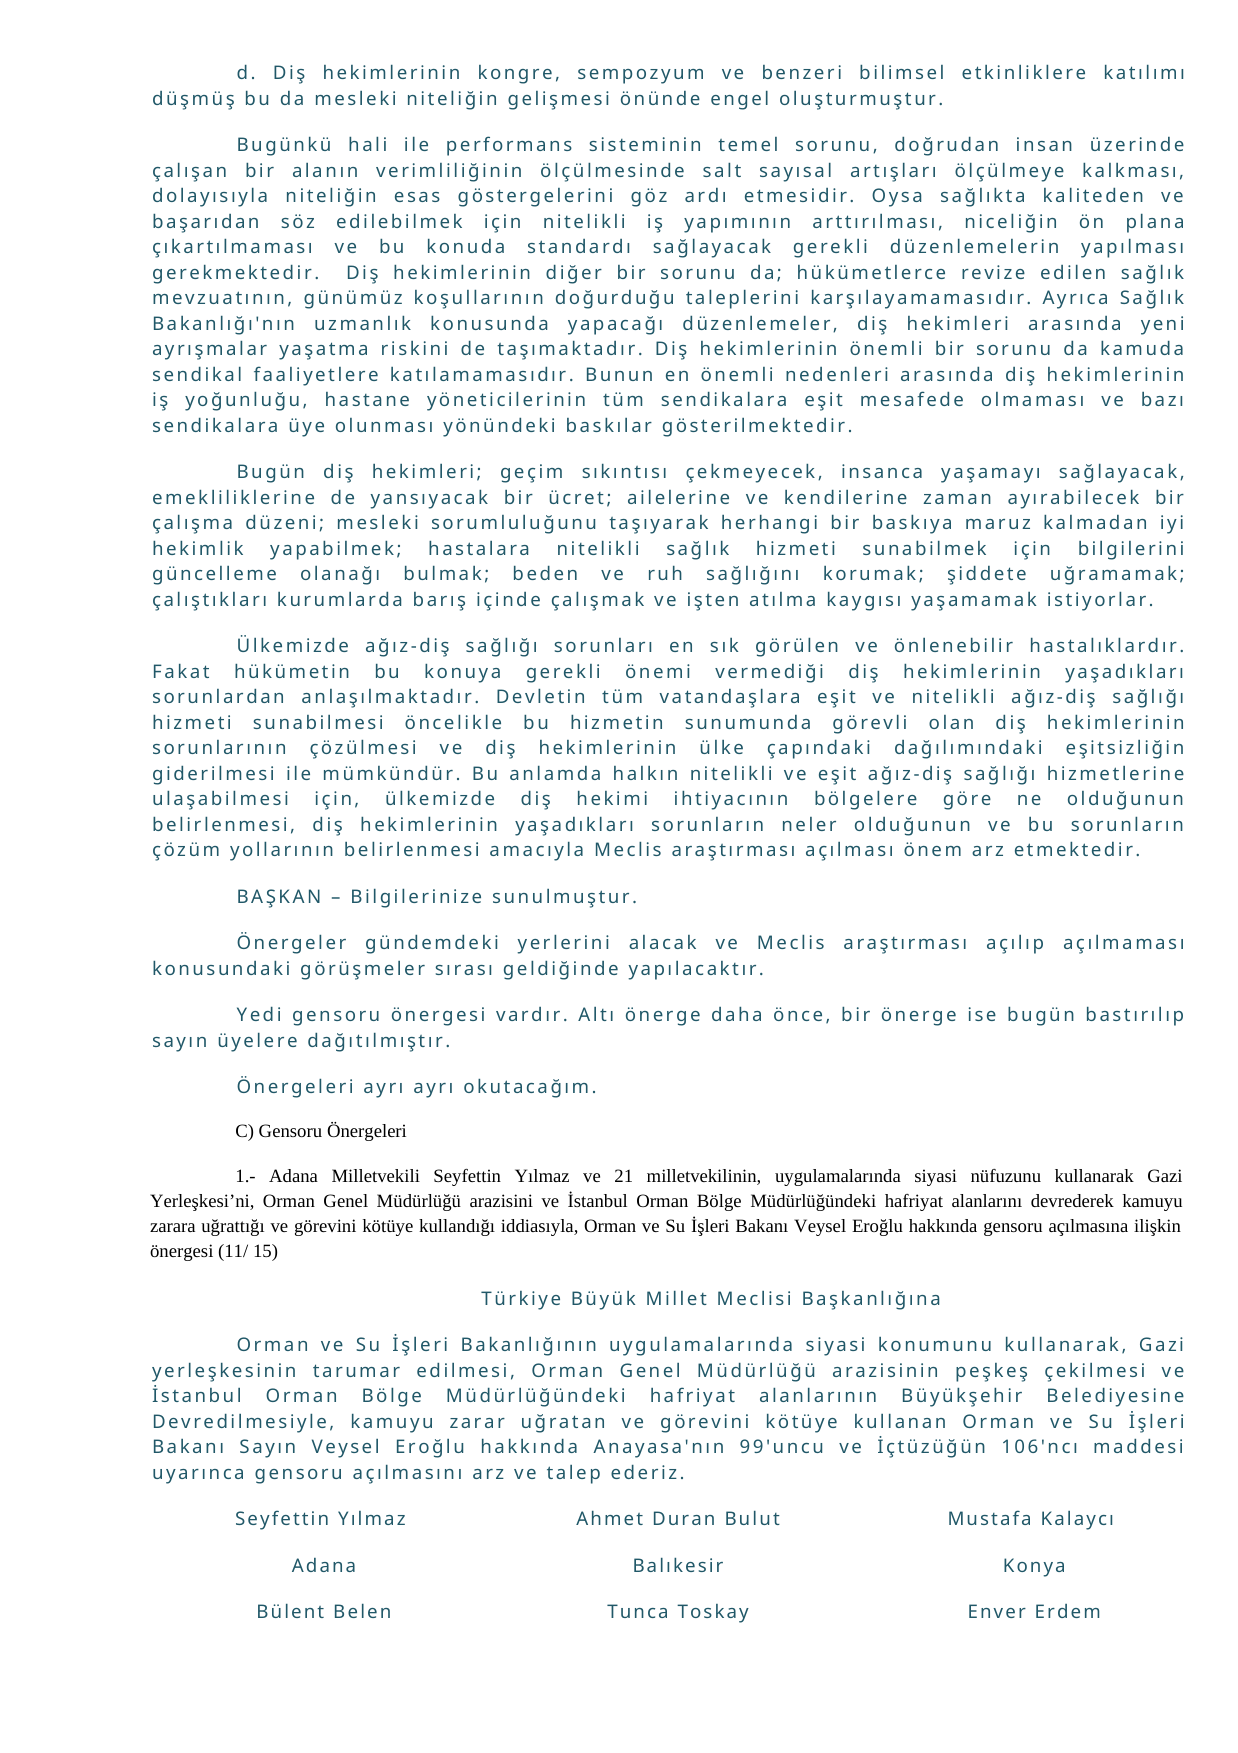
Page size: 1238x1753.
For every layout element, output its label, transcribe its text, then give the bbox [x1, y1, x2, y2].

text Yedi gensoru önergesi vardır. Altı önerge daha önce, bir önerge ise bugün bastırılıp sayın üyelere dağıtılmıştır. [152, 1001, 1186, 1052]
text Seyfettin Yılmaz Ahmet Duran Bulut Mustafa Kalaycı [152, 1506, 1186, 1531]
text Ülkemizde ağız-diş sağlığı sorunları en sık görülen ve önlenebilir hastalıklardır. Fakat hükümetin bu konuya gerekli önemi vermediği diş hekimlerinin yaşadıkları sorunlardan anlaşılmaktadır. Devletin tüm vatandaşlara eşit ve nitelikli ağız-diş sağlığı hizmeti sunabilmesi öncelikle bu hizmetin sunumunda görevli olan diş hekimlerinin sorunlarının çözülmesi ve diş hekimlerinin ülke çapındaki dağılımındaki eşitsizliğin giderilmesi ile mümkündür. Bu anlamda halkın nitelikli ve eşit ağız-diş sağlığı hizmetlerine ulaşabilmesi için, ülkemizde diş hekimi ihtiyacının bölgelere göre ne olduğunun belirlenmesi, diş hekimlerinin yaşadıkları sorunların neler olduğunun ve bu sorunların çözüm yollarının belirlenmesi amacıyla Meclis araştırması açılması önem arz etmektedir. [152, 633, 1186, 862]
text Türkiye Büyük Millet Meclisi Başkanlığına [152, 1285, 1186, 1311]
text d. Diş hekimlerinin kongre, sempozyum ve benzeri bilimsel etkinliklere katılımı düşmüş bu da mesleki niteliğin gelişmesi önünde engel oluşturmuştur. [152, 60, 1186, 111]
text Bugünkü hali ile performans sisteminin temel sorunu, doğrudan insan üzerinde çalışan bir alanın verimliliğinin ölçülmesinde salt sayısal artışları ölçülmeye kalkması, dolayısıyla niteliğin esas göstergelerini göz ardı etmesidir. Oysa sağlıkta kaliteden ve başarıdan söz edilebilmek için nitelikli iş yapımının arttırılması, niceliğin ön plana çıkartılmaması ve bu konuda standardı sağlayacak gerekli düzenlemelerin yapılması gerekmektedir. Diş hekimlerinin diğer bir sorunu da; hükümetlerce revize edilen sağlık mevzuatının, günümüz koşullarının doğurduğu taleplerini karşılayamamasıdır. Ayrıca Sağlık Bakanlığı'nın uzmanlık konusunda yapacağı düzenlemeler, diş hekimleri arasında yeni ayrışmalar yaşatma riskini de taşımaktadır. Diş hekimlerinin önemli bir sorunu da kamuda sendikal faaliyetlere katılamamasıdır. Bunun en önemli nedenleri arasında diş hekimlerinin iş yoğunluğu, hastane yöneticilerinin tüm sendikalara eşit mesafede olmaması ve bazı sendikalara üye olunması yönündeki baskılar gösterilmektedir. [152, 132, 1186, 438]
text Orman ve Su İşleri Bakanlığının uygulamalarında siyasi konumunu kullanarak, Gazi yerleşkesinin tarumar edilmesi, Orman Genel Müdürlüğü arazisinin peşkeş çekilmesi ve İstanbul Orman Bölge Müdürlüğündeki hafriyat alanlarının Büyükşehir Belediyesine Devredilmesiyle, kamuyu zarar uğratan ve görevini kötüye kullanan Orman ve Su İşleri Bakanı Sayın Veysel Eroğlu hakkında Anayasa'nın 99'uncu ve İçtüzüğün 106'ncı maddesi uyarınca gensoru açılmasını arz ve talep ederiz. [152, 1332, 1186, 1485]
text Bugün diş hekimleri; geçim sıkıntısı çekmeyecek, insanca yaşamayı sağlayacak, emekliliklerine de yansıyacak bir ücret; ailelerine ve kendilerine zaman ayırabilecek bir çalışma düzeni; mesleki sorumluluğunu taşıyarak herhangi bir baskıya maruz kalmadan iyi hekimlik yapabilmek; hastalara nitelikli sağlık hizmeti sunabilmek için bilgilerini güncelleme olanağı bulmak; beden ve ruh sağlığını korumak; şiddete uğramamak; çalıştıkları kurumlarda barış içinde çalışmak ve işten atılma kaygısı yaşamamak istiyorlar. [152, 459, 1186, 612]
text Önergeler gündemdeki yerlerini alacak ve Meclis araştırması açılıp açılmaması konusundaki görüşmeler sırası geldiğinde yapılacaktır. [152, 929, 1186, 981]
text Adana Balıkesir Konya [152, 1552, 1186, 1577]
text C) Gensoru Önergeleri [150, 1119, 1184, 1141]
text Bülent Belen Tunca Toskay Enver Erdem [152, 1598, 1186, 1624]
text 1.- Adana Milletvekili Seyfettin Yılmaz ve 21 milletvekilinin, uygulamalarında siyasi nüfuzunu kullanarak Gazi Yerleşkesi’ni, Orman Genel Müdürlüğü arazisini ve İstanbul Orman Bölge Müdürlüğündeki hafriyat alanlarını devrederek kamuyu zarara uğrattığı ve görevini kötüye kullandığı iddiasıyla, Orman ve Su İşleri Bakanı Veysel Eroğlu hakkında gensoru açılmasına ilişkin önergesi (11/ 15) [150, 1165, 1184, 1261]
text BAŞKAN – Bilgilerinize sunulmuştur. [152, 883, 1186, 909]
text Önergeleri ayrı ayrı okutacağım. [152, 1073, 1186, 1099]
